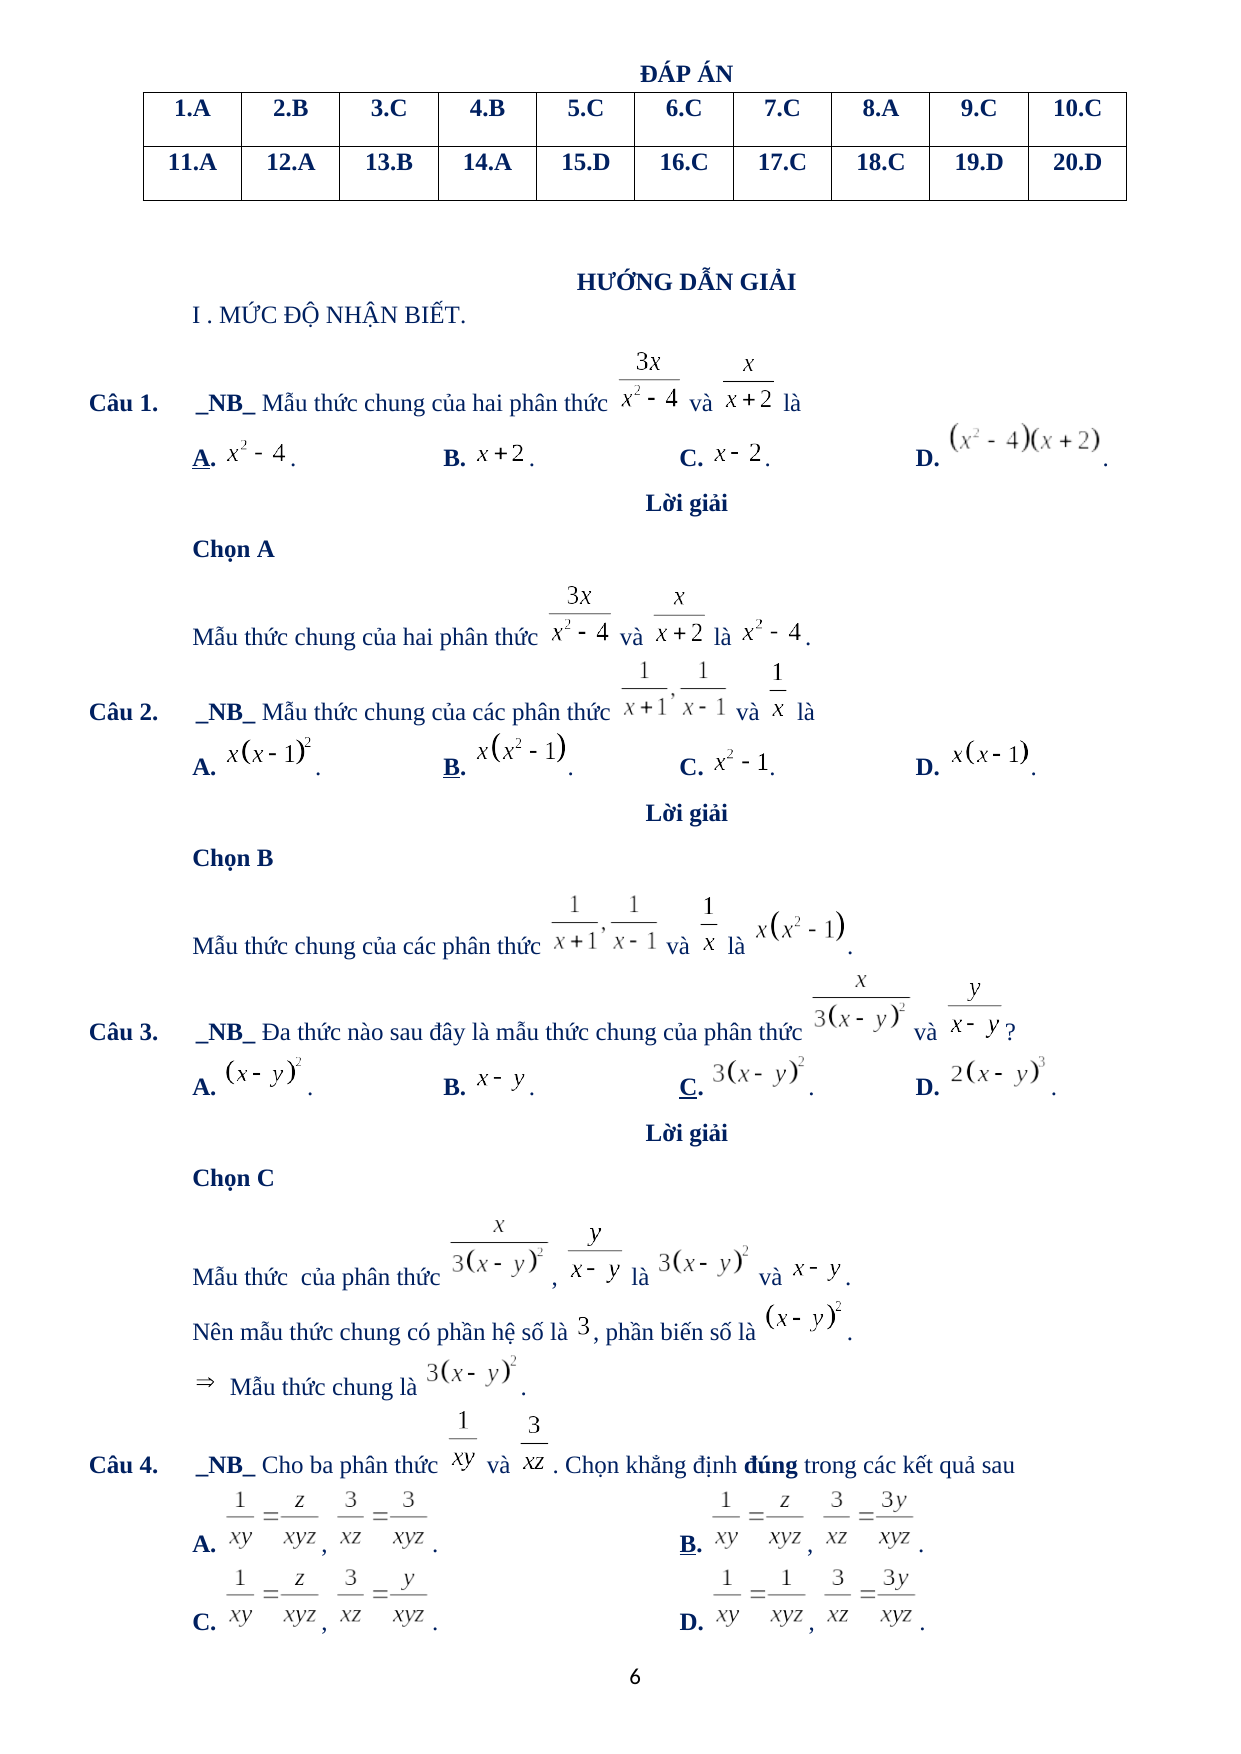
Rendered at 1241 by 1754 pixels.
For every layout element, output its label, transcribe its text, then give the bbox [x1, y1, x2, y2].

list Câu 2. _NB_ Mẫu thức chung của các phân thức và là [89, 655, 1181, 726]
table_header 1.A [144, 93, 241, 146]
list Mẫu thức của phân thức , là và . [89, 1209, 1181, 1291]
list Mẫu thức chung là . [89, 1350, 1181, 1401]
list A. , . B. , . [192, 1483, 1181, 1558]
text I . MỨC ĐỘ NHẬN BIẾT. [192, 300, 1181, 329]
list A. . B. . C. . D. . [192, 1050, 1181, 1101]
list Câu 3. _NB_ Đa thức nào sau đây là mẫu thức chung của phân thức và ? [89, 964, 1181, 1046]
table_header 4.B [439, 93, 536, 146]
table_header 3.C [340, 93, 438, 146]
table_cell 17.C [734, 147, 831, 200]
table_header 6.C [635, 93, 733, 146]
table_cell 18.C [832, 147, 929, 200]
table_header 5.C [537, 93, 634, 146]
list Nên mẫu thức chung có phần hệ số là , phần biến số là . [89, 1295, 1181, 1346]
table_cell 16.C [635, 147, 733, 200]
list Câu 1. _NB_ Mẫu thức chung của hai phân thức và là [89, 346, 1181, 417]
table_header 8.A [832, 93, 929, 146]
text Lời giải [192, 798, 1181, 826]
text Lời giải [192, 1118, 1181, 1146]
table_cell 14.A [439, 147, 536, 200]
table_cell 15.D [537, 147, 634, 200]
list Mẫu thức chung của hai phân thức và là . [192, 579, 1181, 651]
text HƯỚNG DẪN GIẢI [192, 234, 1181, 296]
text Chọn B [192, 843, 1181, 872]
list C. , . D. , . [192, 1562, 1181, 1636]
list A. . B. . C. . D. . [192, 421, 1181, 472]
table_cell 12.A [242, 147, 339, 200]
table_cell 20.D [1029, 147, 1126, 200]
table_header 7.C [734, 93, 831, 146]
table_header 2.B [242, 93, 339, 146]
list Câu 4. _NB_ Cho ba phân thức và . Chọn khẳng định đúng trong các kết quả sau [89, 1405, 1181, 1479]
table_cell 11.A [144, 147, 241, 200]
table_cell 13.B [340, 147, 438, 200]
table_header 10.C [1029, 93, 1126, 146]
text Chọn A [192, 534, 1181, 563]
table_cell 19.D [930, 147, 1028, 200]
text Lời giải [192, 488, 1181, 517]
list Mẫu thức chung của các phân thức và là . [89, 889, 1181, 960]
text ĐÁP ÁN [192, 59, 1181, 88]
text A. . B. . C. . D. . [192, 730, 1181, 781]
text Chọn C [192, 1163, 1181, 1192]
table_header 9.C [930, 93, 1028, 146]
